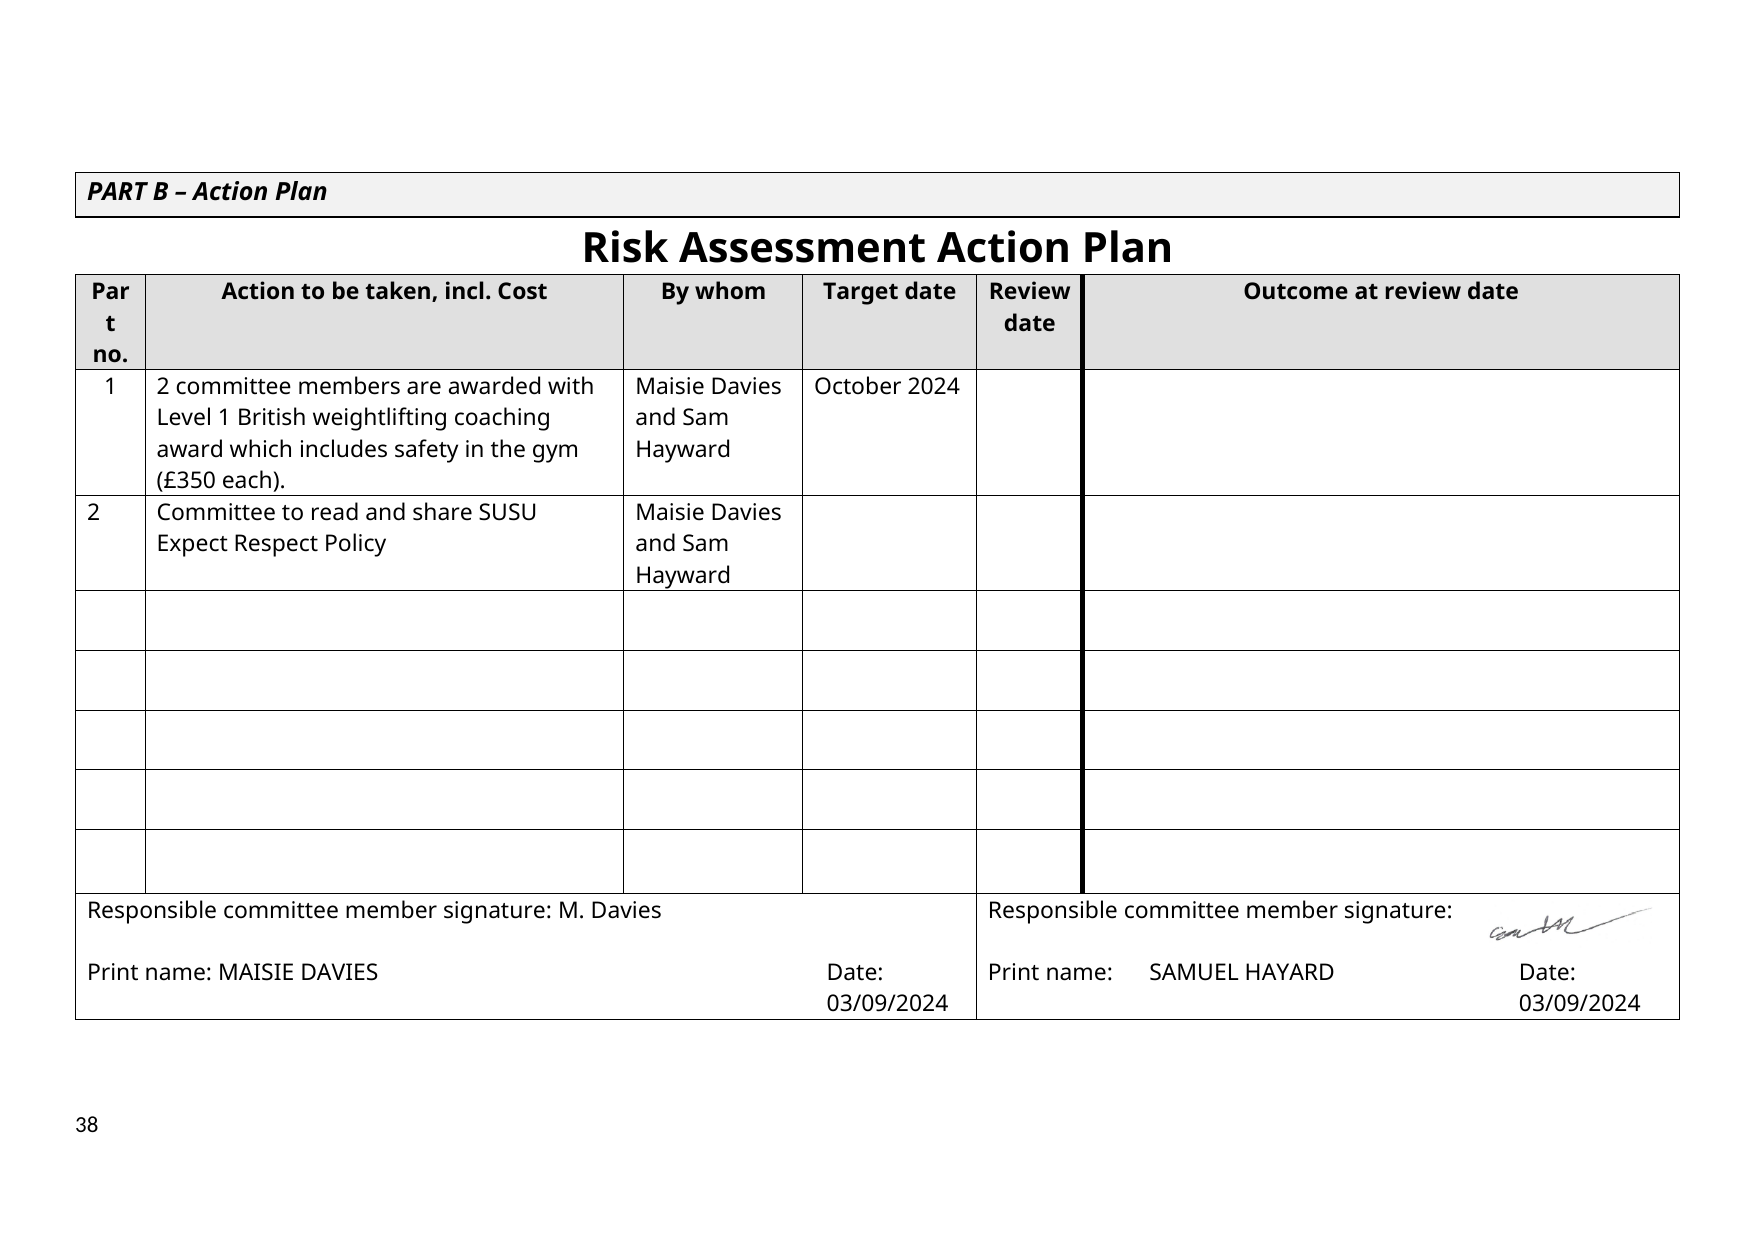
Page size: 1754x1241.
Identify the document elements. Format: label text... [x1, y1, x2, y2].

picture [1486, 899, 1652, 947]
table_cell [977, 770, 1080, 829]
table_cell 2 [76, 496, 145, 590]
table_cell Target date [803, 275, 976, 369]
table_cell [977, 651, 1080, 709]
table_header PART B – Action Plan [76, 173, 1679, 216]
table_cell [977, 830, 1080, 893]
table_cell [803, 770, 976, 829]
table_cell [1085, 591, 1679, 650]
table_cell Date: 03/09/2024 [1508, 956, 1679, 1019]
table_cell [977, 591, 1080, 650]
table_cell [624, 770, 802, 829]
table_cell [146, 711, 623, 769]
table_cell Print name: MAISIE DAVIES [76, 956, 815, 1019]
table_cell [803, 496, 976, 590]
table_cell [76, 591, 145, 650]
table_cell [1085, 496, 1679, 590]
table_cell [803, 830, 976, 893]
table_cell October 2024 [803, 370, 976, 495]
table_cell Action to be taken, incl. Cost [146, 275, 623, 369]
table_cell Review date [977, 275, 1080, 369]
table_cell [76, 770, 145, 829]
table_cell [977, 370, 1080, 495]
table_cell [1085, 830, 1679, 893]
table_cell [1085, 711, 1679, 769]
table_cell [624, 591, 802, 650]
table_cell [803, 651, 976, 709]
table_cell 1 [76, 370, 145, 495]
table_cell [803, 711, 976, 769]
table_cell Maisie Davies and Sam Hayward [624, 370, 802, 495]
table_cell Print name: SAMUEL HAYARD [977, 956, 1507, 1019]
table_cell By whom [624, 275, 802, 369]
table_cell [146, 830, 623, 893]
table_cell [624, 711, 802, 769]
table_cell [624, 651, 802, 709]
table_cell Risk Assessment Action Plan [76, 218, 1679, 274]
table_cell [146, 591, 623, 650]
table_cell Responsible committee member signature: [977, 894, 1679, 956]
table_cell Part no. [76, 275, 145, 369]
table_cell [1085, 651, 1679, 709]
table_cell 2 committee members are awarded with Level 1 British weightlifting coaching award which includes safety in the gym (£350 each). [146, 370, 623, 495]
table_cell Committee to read and share SUSU Expect Respect Policy [146, 496, 623, 590]
table_cell [146, 770, 623, 829]
table_cell [76, 711, 145, 769]
table_cell Responsible committee member signature: M. Davies [76, 894, 976, 956]
table_cell [146, 651, 623, 709]
table_cell [624, 830, 802, 893]
table_cell [1085, 770, 1679, 829]
table_cell [1085, 370, 1679, 495]
table_cell Maisie Davies and Sam Hayward [624, 496, 802, 590]
table_cell [803, 591, 976, 650]
table_cell [76, 830, 145, 893]
table_cell Outcome at review date [1085, 275, 1679, 369]
table_cell [977, 496, 1080, 590]
table_cell [76, 651, 145, 709]
table_cell Date: 03/09/2024 [815, 956, 976, 1019]
table_cell [977, 711, 1080, 769]
